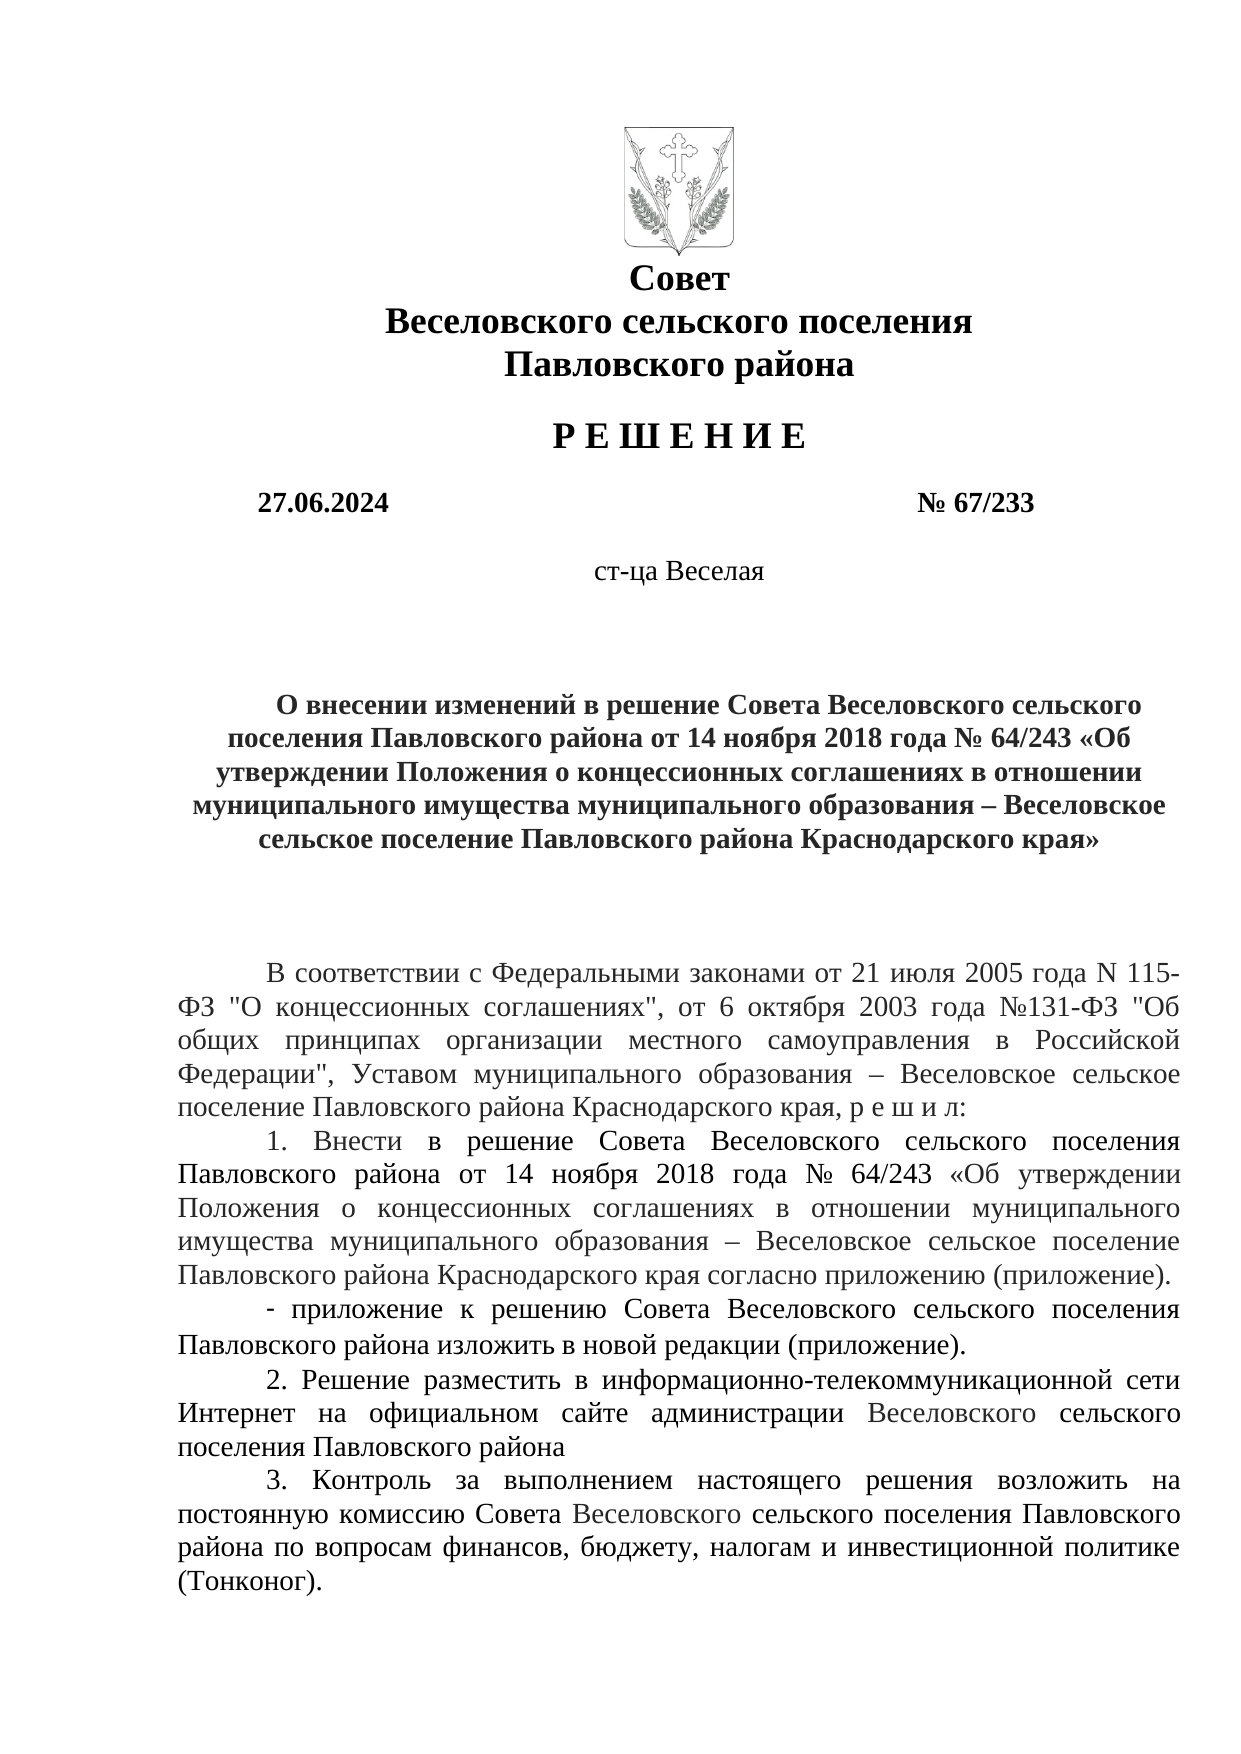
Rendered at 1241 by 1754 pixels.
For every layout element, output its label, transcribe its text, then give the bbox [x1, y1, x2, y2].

text Совет [177, 256, 1181, 299]
text Веселовского сельского поселения [177, 299, 1181, 342]
text В соответствии с Федеральными законами от 21 июля 2005 года N 115-ФЗ "О концессионных соглашениях", от 6 октября 2003 года №131-ФЗ "Об общих принципах организации местного самоуправления в Российской Федерации", Уставом муниципального образования – Веселовское сельское поселение Павловского района Краснодарского края, р е ш и л: [177, 955, 1181, 1123]
text ст-ца Веселая [177, 553, 1181, 586]
text 27.06.2024 № 67/233 [177, 486, 1181, 519]
text 2. Решение разместить в информационно-телекоммуникационной сети Интернет на официальном сайте администрации Веселовского сельского поселения Павловского района [177, 1362, 1181, 1462]
text Павловского района [177, 342, 1181, 385]
text О внесении изменений в решение Совета Веселовского сельского поселения Павловского района от 14 ноября 2018 года № 64/243 «Об утверждении Положения о концессионных соглашениях в отношении муниципального имущества муниципального образования – Веселовское сельское поселение Павловского района Краснодарского края» [177, 687, 1181, 854]
text Р Е Ш Е Н И Е [177, 414, 1181, 457]
text 3. Контроль за выполнением настоящего решения возложить на постоянную комиссию Совета Веселовского сельского поселения Павловского района по вопросам финансов, бюджету, налогам и инвестиционной политике (Тонконог). [177, 1462, 1181, 1597]
picture [624, 127, 734, 256]
text 1. Внести в решение Совета Веселовского сельского поселения Павловского района от 14 ноября 2018 года № 64/243 «Об утверждении Положения о концессионных соглашениях в отношении муниципального имущества муниципального образования – Веселовское сельское поселение Павловского района Краснодарского края согласно приложению (приложение). [177, 1123, 1181, 1291]
text - приложение к решению Совета Веселовского сельского поселения Павловского района изложить в новой редакции (приложение). [177, 1291, 1181, 1362]
